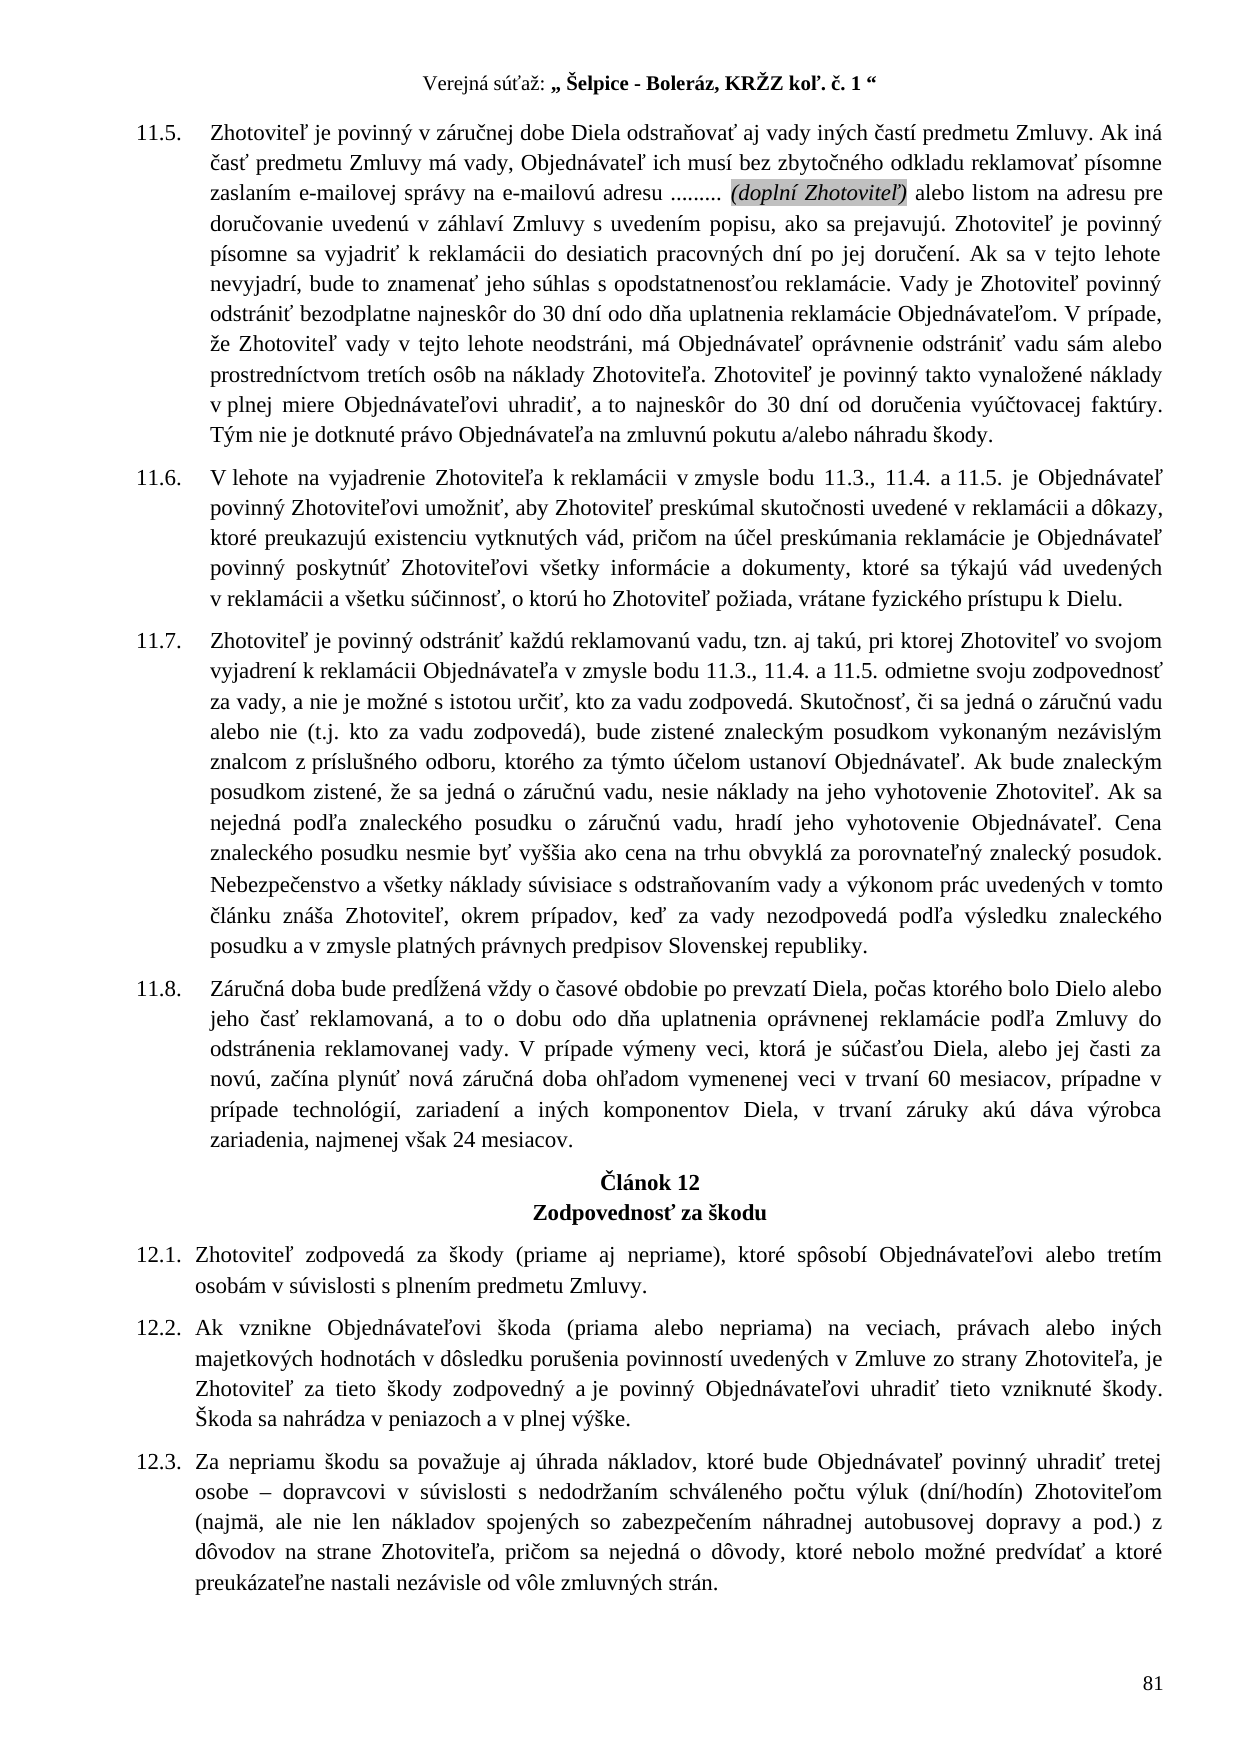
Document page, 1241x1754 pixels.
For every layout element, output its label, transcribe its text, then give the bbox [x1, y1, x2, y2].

list Zhotoviteľ je povinný odstrániť každú reklamovanú vadu, tzn. aj takú, pri ktorej Zhotoviteľ vo svojom vyjadrení k reklamácii Objednávateľa v zmysle bodu 11.3., 11.4. a 11.5. odmietne svoju zodpovednosť za vady, a nie je možné s istotou určiť, kto za vadu zodpovedá. Skutočnosť, či sa jedná o záručnú vadu alebo nie (t.j. kto za vadu zodpovedá), bude zistené znaleckým posudkom vykonaným nezávislým znalcom z príslušného odboru, ktorého za týmto účelom ustanoví Objednávateľ. Ak bude znaleckým posudkom zistené, že sa jedná o záručnú vadu, nesie náklady na jeho vyhotovenie Zhotoviteľ. Ak sa nejedná podľa znaleckého posudku o záručnú vadu, hradí jeho vyhotovenie Objednávateľ. Cena znaleckého posudku nesmie byť vyššia ako cena na trhu obvyklá za porovnateľný znalecký posudok. Nebezpečenstvo a všetky náklady súvisiace s odstraňovaním vady a výkonom prác uvedených v tomto článku znáša Zhotoviteľ, okrem prípadov, keď za vady nezodpovedá podľa výsledku znaleckého posudku a v zmysle platných právnych predpisov Slovenskej republiky. [136, 627, 1163, 958]
list Záručná doba bude predĺžená vždy o časové obdobie po prevzatí Diela, počas ktorého bolo Dielo alebo jeho časť reklamovaná, a to o dobu odo dňa uplatnenia oprávnenej reklamácie podľa Zmluvy do odstránenia reklamovanej vady. V prípade výmeny veci, ktorá je súčasťou Diela, alebo jej časti za novú, začína plynúť nová záručná doba ohľadom vymenenej veci v trvaní 60 mesiacov, prípadne v prípade technológií, zariadení a iných komponentov Diela, v trvaní záruky akú dáva výrobca zariadenia, najmenej však 24 mesiacov. [136, 975, 1163, 1152]
text Zodpovednosť za škodu [136, 1199, 1163, 1225]
list Za nepriamu škodu sa považuje aj úhrada nákladov, ktoré bude Objednávateľ povinný uhradiť tretej osobe – dopravcovi v súvislosti s nedodržaním schváleného počtu výluk (dní/hodín) Zhotoviteľom (najmä, ale nie len nákladov spojených so zabezpečením náhradnej autobusovej dopravy a pod.) z dôvodov na strane Zhotoviteľa, pričom sa nejedná o dôvody, ktoré nebolo možné predvídať a ktoré preukázateľne nastali nezávisle od vôle zmluvných strán. [136, 1448, 1163, 1595]
list V lehote na vyjadrenie Zhotoviteľa k reklamácii v zmysle bodu 11.3., 11.4. a 11.5. je Objednávateľ povinný Zhotoviteľovi umožniť, aby Zhotoviteľ preskúmal skutočnosti uvedené v reklamácii a dôkazy, ktoré preukazujú existenciu vytknutých vád, pričom na účel preskúmania reklamácie je Objednávateľ povinný poskytnúť Zhotoviteľovi všetky informácie a dokumenty, ktoré sa týkajú vád uvedených v reklamácii a všetku súčinnosť, o ktorú ho Zhotoviteľ požiada, vrátane fyzického prístupu k Dielu. [136, 464, 1163, 611]
list Zhotoviteľ je povinný v záručnej dobe Diela odstraňovať aj vady iných častí predmetu Zmluvy. Ak iná časť predmetu Zmluvy má vady, Objednávateľ ich musí bez zbytočného odkladu reklamovať písomne zaslaním e-mailovej správy na e-mailovú adresu ......... (doplní Zhotoviteľ) alebo listom na adresu pre doručovanie uvedenú v záhlaví Zmluvy s uvedením popisu, ako sa prejavujú. Zhotoviteľ je povinný písomne sa vyjadriť k reklamácii do desiatich pracovných dní po jej doručení. Ak sa v tejto lehote nevyjadrí, bude to znamenať jeho súhlas s opodstatnenosťou reklamácie. Vady je Zhotoviteľ povinný odstrániť bezodplatne najneskôr do 30 dní odo dňa uplatnenia reklamácie Objednávateľom. V prípade, že Zhotoviteľ vady v tejto lehote neodstráni, má Objednávateľ oprávnenie odstrániť vadu sám alebo prostredníctvom tretích osôb na náklady Zhotoviteľa. Zhotoviteľ je povinný takto vynaložené náklady v plnej miere Objednávateľovi uhradiť, a to najneskôr do 30 dní od doručenia vyúčtovacej faktúry. Tým nie je dotknuté právo Objednávateľa na zmluvnú pokutu a/alebo náhradu škody. [136, 119, 1163, 447]
list Zhotoviteľ zodpovedá za škody (priame aj nepriame), ktoré spôsobí Objednávateľovi alebo tretím osobám v súvislosti s plnením predmetu Zmluvy. [136, 1242, 1163, 1298]
text Článok 12 [136, 1169, 1163, 1195]
list Ak vznikne Objednávateľovi škoda (priama alebo nepriama) na veciach, právach alebo iných majetkových hodnotách v dôsledku porušenia povinností uvedených v Zmluve zo strany Zhotoviteľa, je Zhotoviteľ za tieto škody zodpovedný a je povinný Objednávateľovi uhradiť tieto vzniknuté škody. Škoda sa nahrádza v peniazoch a v plnej výške. [136, 1314, 1163, 1431]
